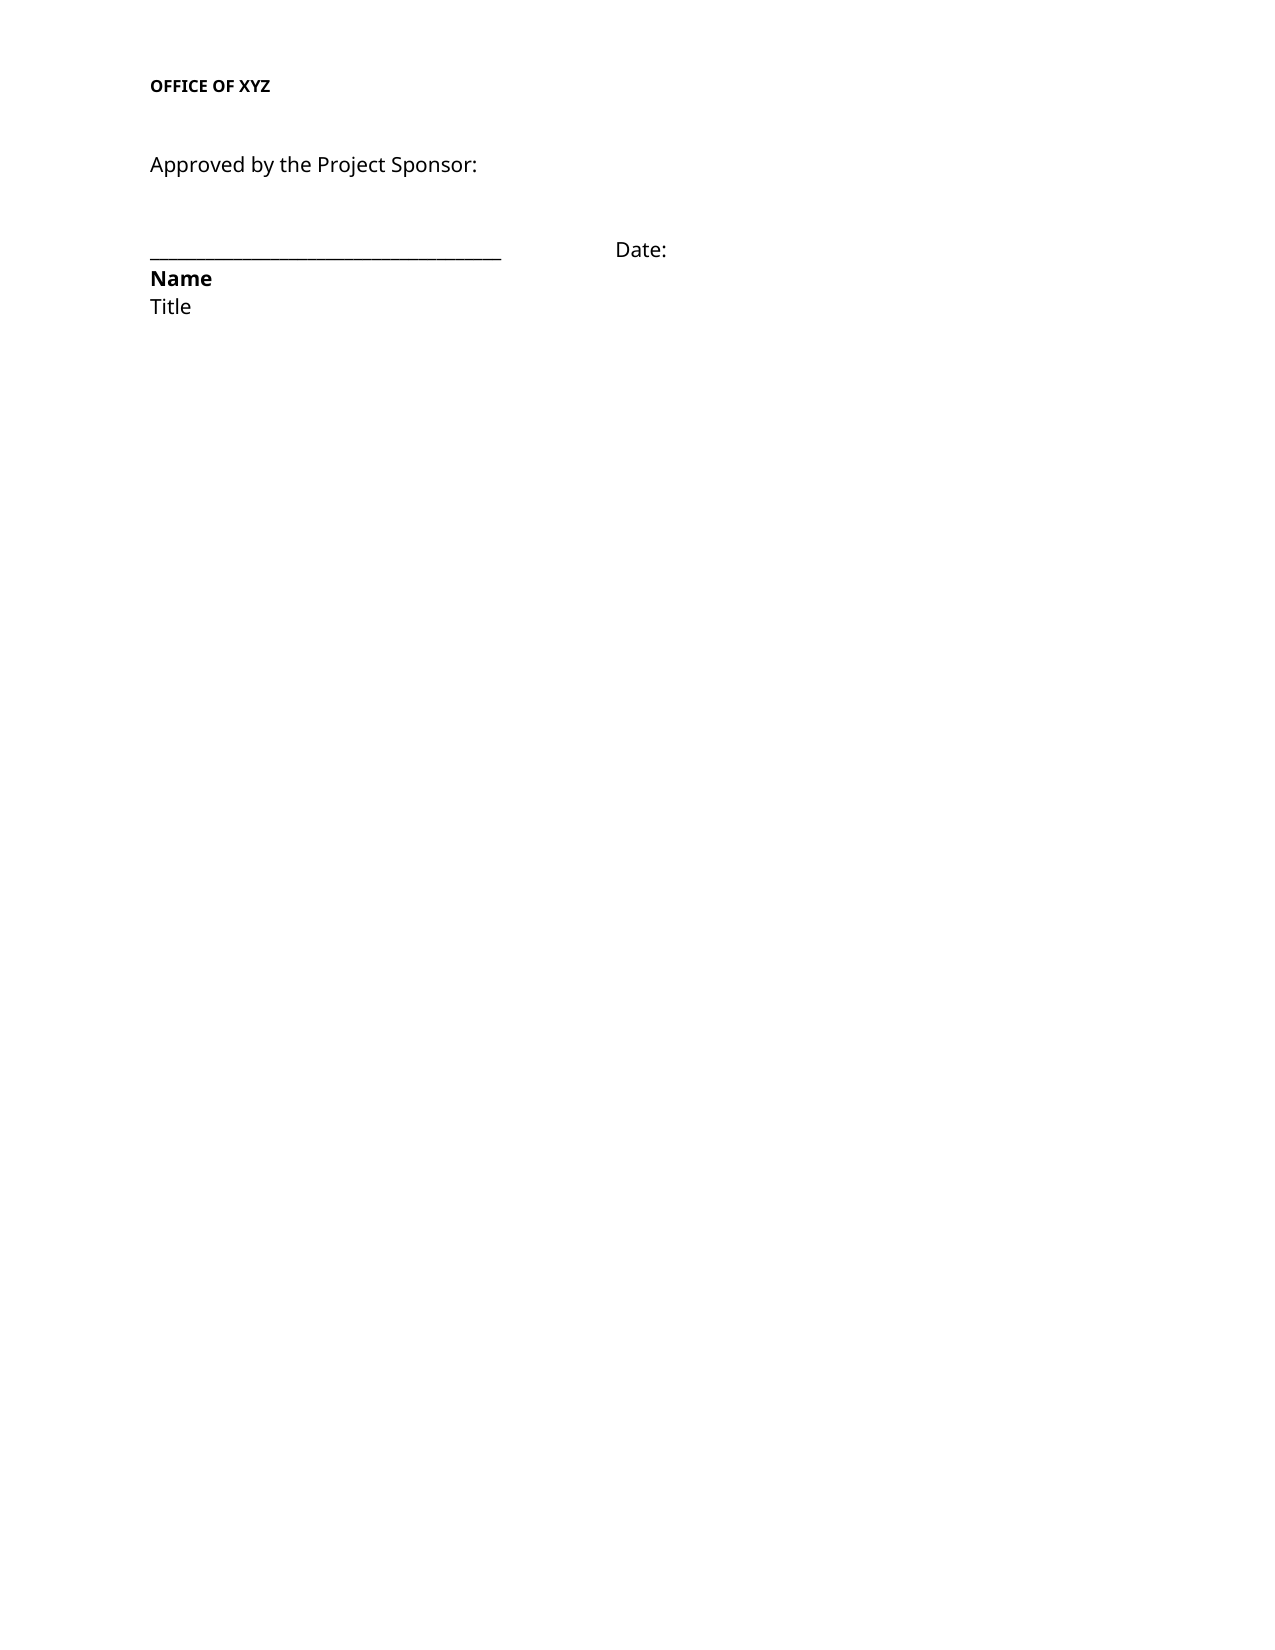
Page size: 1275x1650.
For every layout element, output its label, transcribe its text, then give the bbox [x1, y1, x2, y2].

text Approved by the Project Sponsor: [150, 150, 1125, 178]
text Title [150, 292, 1125, 321]
text ______________________________________ Date: [150, 235, 1125, 264]
text Name [150, 264, 1125, 292]
